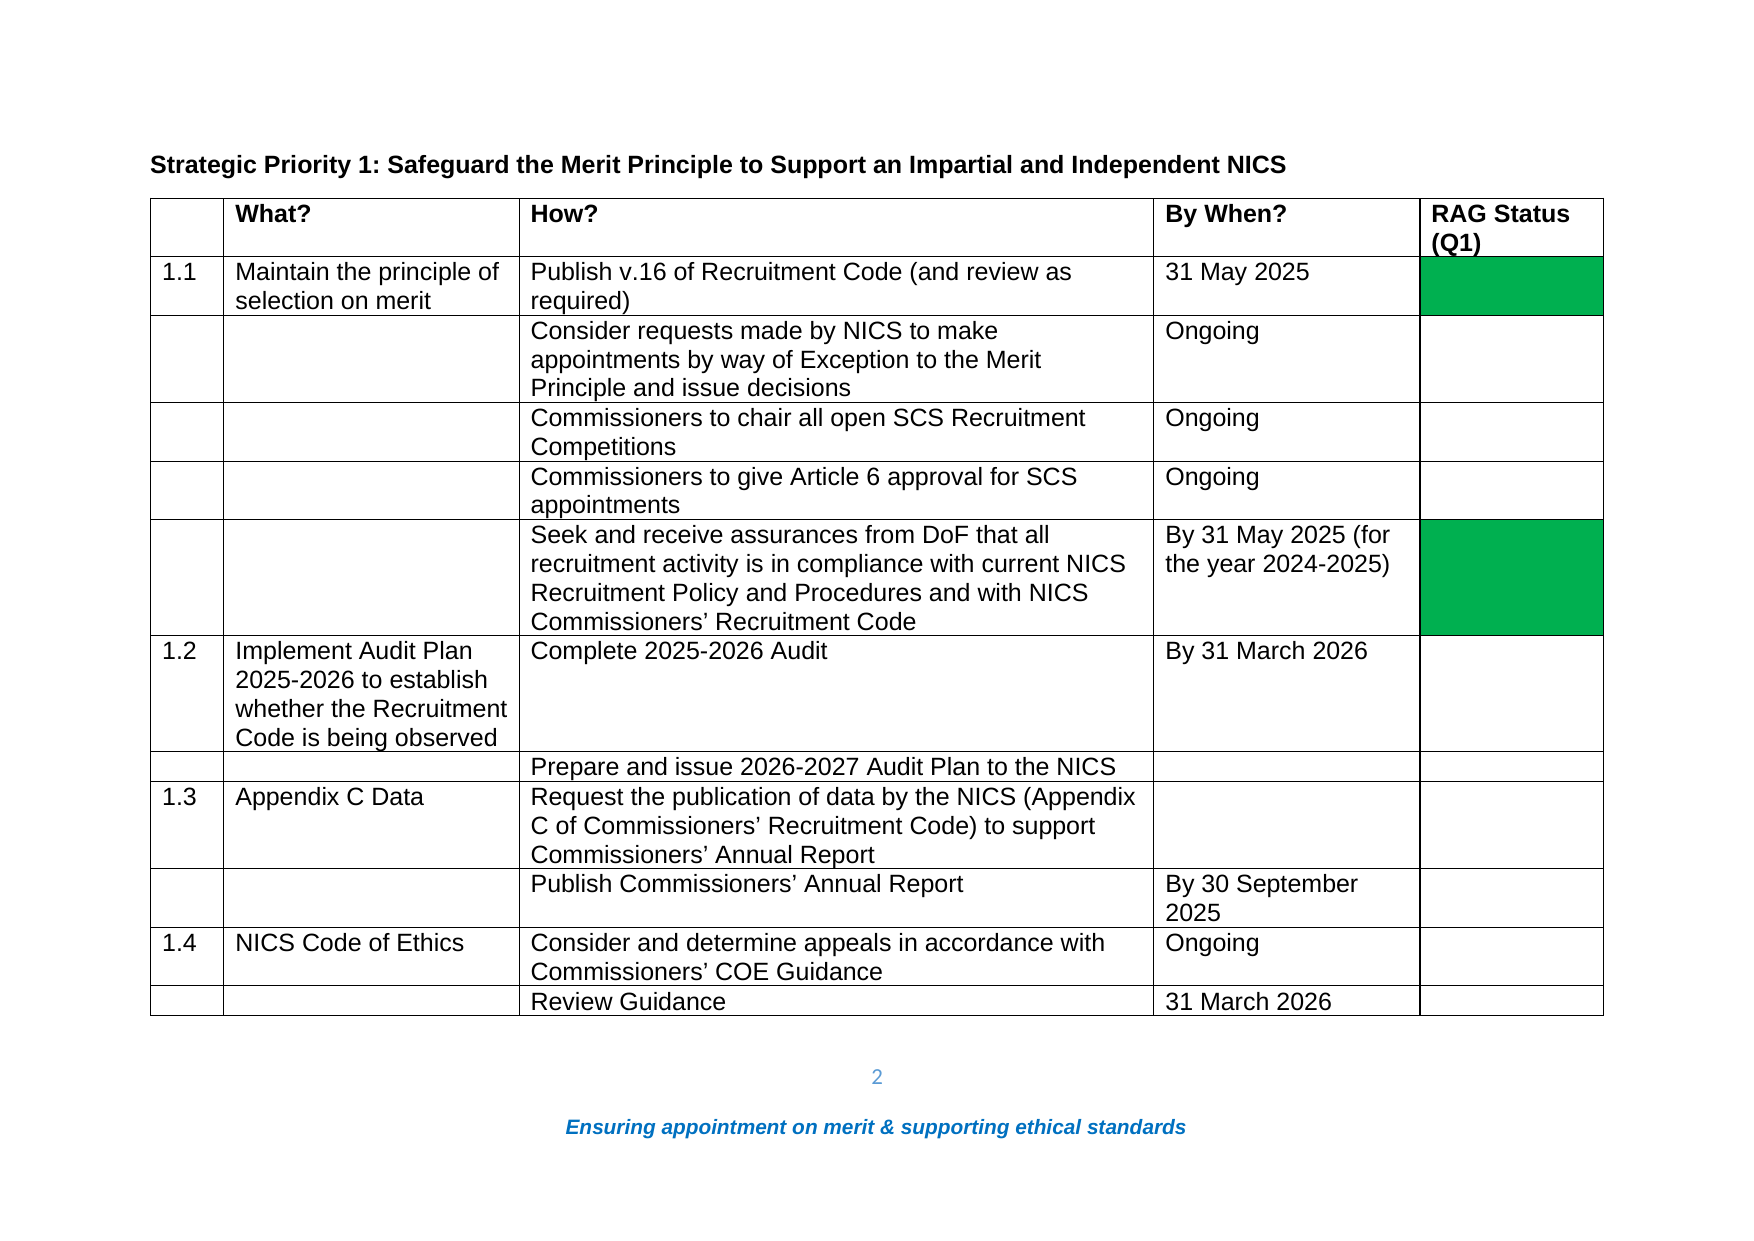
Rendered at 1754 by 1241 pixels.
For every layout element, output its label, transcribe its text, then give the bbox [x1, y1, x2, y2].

table_cell By 31 March 2026 [1154, 636, 1419, 751]
table_cell By 30 September 2025 [1154, 869, 1419, 927]
table_cell Complete 2025-2026 Audit [520, 636, 1153, 751]
table_cell Commissioners to give Article 6 approval for SCS appointments [520, 462, 1153, 519]
table_cell Prepare and issue 2026-2027 Audit Plan to the NICS [520, 752, 1153, 781]
table_cell 1.1 [151, 257, 223, 315]
table_cell Consider requests made by NICS to make appointments by way of Exception to the Merit Principle and issue decisions [520, 316, 1153, 402]
table_cell [224, 752, 519, 781]
table_cell [1421, 257, 1603, 315]
table_cell Request the publication of data by the NICS (Appendix C of Commissioners’ Recruitment Code) to support Commissioners’ Annual Report [520, 782, 1153, 868]
table_cell [1421, 316, 1603, 402]
table_cell [1154, 782, 1419, 868]
table_cell [151, 403, 223, 461]
table_cell Review Guidance [520, 986, 1153, 1015]
table_cell [151, 520, 223, 635]
table_cell [151, 869, 223, 927]
table_header How? [520, 199, 1153, 256]
table_cell [224, 462, 519, 519]
table_cell [151, 316, 223, 402]
table_cell Maintain the principle of selection on merit [224, 257, 519, 315]
table_header [151, 199, 223, 256]
table_cell [224, 869, 519, 927]
table_cell [151, 462, 223, 519]
table_cell Ongoing [1154, 316, 1419, 402]
table_cell Seek and receive assurances from DoF that all recruitment activity is in compliance with current NICS Recruitment Policy and Procedures and with NICS Commissioners’ Recruitment Code [520, 520, 1153, 635]
table_cell [1421, 928, 1603, 985]
table_cell Commissioners to chair all open SCS Recruitment Competitions [520, 403, 1153, 461]
table_cell [1421, 403, 1603, 461]
table_cell [1421, 869, 1603, 927]
table_cell Implement Audit Plan 2025-2026 to establish whether the Recruitment Code is being observed [224, 636, 519, 751]
table_cell [1421, 520, 1603, 635]
table_cell [1154, 752, 1419, 781]
table_cell [224, 316, 519, 402]
table_cell [151, 986, 223, 1015]
table_cell [1421, 752, 1603, 781]
table_cell [224, 520, 519, 635]
table_cell 1.3 [151, 782, 223, 868]
table_cell Appendix C Data [224, 782, 519, 868]
table_cell 1.2 [151, 636, 223, 751]
table_cell 31 May 2025 [1154, 257, 1419, 315]
table_header What? [224, 199, 519, 256]
table_cell By 31 May 2025 (for the year 2024-2025) [1154, 520, 1419, 635]
table_cell NICS Code of Ethics [224, 928, 519, 985]
table_header By When? [1154, 199, 1419, 256]
table_header RAG Status (Q1) [1421, 199, 1603, 256]
table_cell [1421, 782, 1603, 868]
table_cell [151, 752, 223, 781]
table_cell [1421, 462, 1603, 519]
table_cell 1.4 [151, 928, 223, 985]
table_cell Ongoing [1154, 928, 1419, 985]
table_cell [1421, 986, 1603, 1015]
table_cell Consider and determine appeals in accordance with Commissioners’ COE Guidance [520, 928, 1153, 985]
table_cell [224, 986, 519, 1015]
table_cell Publish Commissioners’ Annual Report [520, 869, 1153, 927]
text Strategic Priority 1: Safeguard the Merit Principle to Support an Impartial and Independent NICS [150, 150, 1604, 179]
table_cell Ongoing [1154, 462, 1419, 519]
table_cell [1421, 636, 1603, 751]
table_cell Ongoing [1154, 403, 1419, 461]
table_cell [224, 403, 519, 461]
table_cell 31 March 2026 [1154, 986, 1419, 1015]
table_cell Publish v.16 of Recruitment Code (and review as required) [520, 257, 1153, 315]
